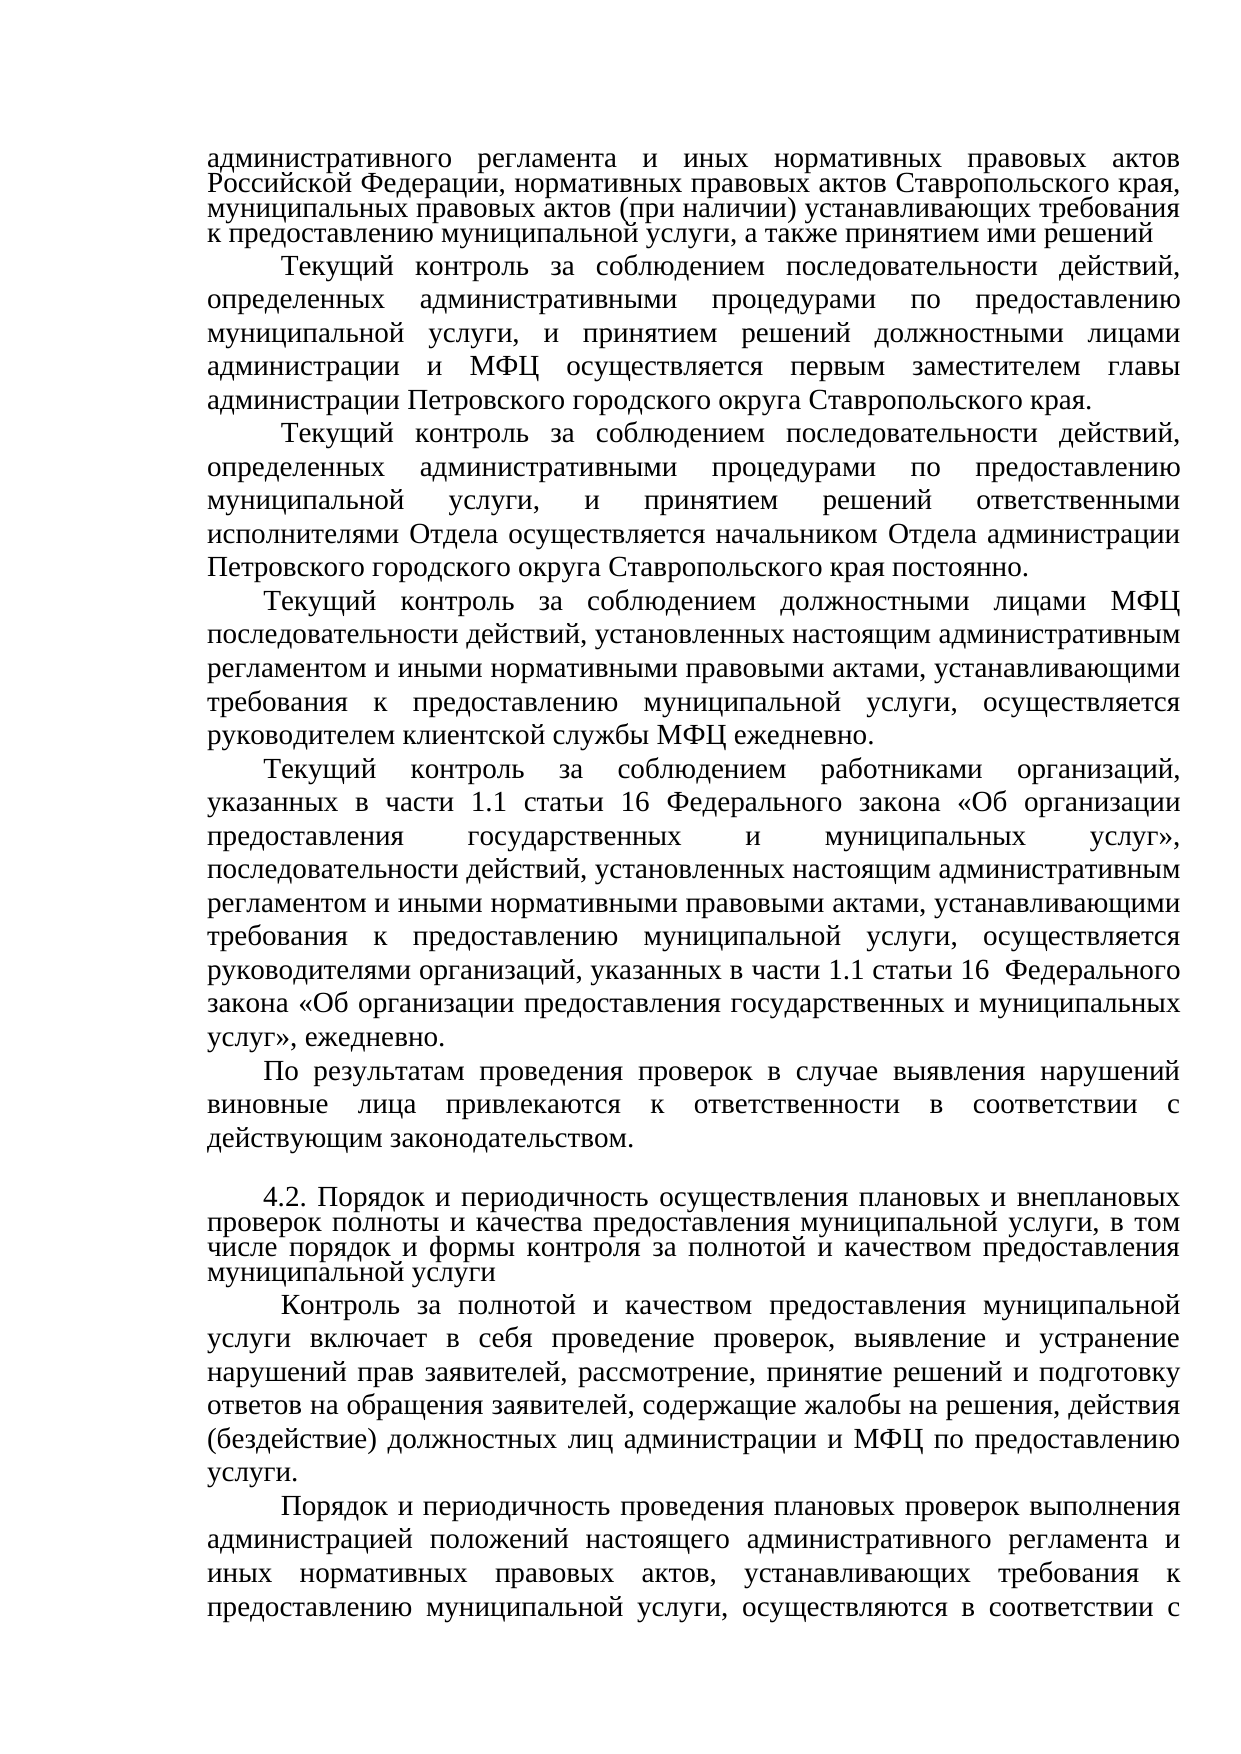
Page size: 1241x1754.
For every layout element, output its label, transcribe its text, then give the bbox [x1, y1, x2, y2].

text Текущий контроль за соблюдением последовательности действий, определенных административными процедурами по предоставлению муниципальной услуги, и принятием решений ответственными исполнителями Отдела осуществляется начальником Отдела администрации Петровского городского округа Ставропольского края постоянно. [207, 415, 1181, 583]
text Текущий контроль за соблюдением работниками организаций, указанных в части 1.1 статьи 16 Федерального закона «Об организации предоставления государственных и муниципальных услуг», последовательности действий, установленных настоящим административным регламентом и иными нормативными правовыми актами, устанавливающими требования к предоставлению муниципальной услуги, осуществляется руководителями организаций, указанных в части 1.1 статьи 16 Федерального закона «Об организации предоставления государственных и муниципальных услуг», ежедневно. [207, 751, 1181, 1053]
text 4.2. Порядок и периодичность осуществления плановых и внеплановых проверок полноты и качества предоставления муниципальной услуги, в том числе порядок и формы контроля за полнотой и качеством предоставления муниципальной услуги [207, 1187, 1181, 1287]
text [207, 148, 1181, 248]
text Контроль за полнотой и качеством предоставления муниципальной услуги включает в себя проведение проверок, выявление и устранение нарушений прав заявителей, рассмотрение, принятие решений и подготовку ответов на обращения заявителей, содержащие жалобы на решения, действия (бездействие) должностных лиц администрации и МФЦ по предоставлению услуги. [207, 1287, 1181, 1488]
text Текущий контроль за соблюдением последовательности действий, определенных административными процедурами по предоставлению муниципальной услуги, и принятием решений должностными лицами администрации и МФЦ осуществляется первым заместителем главы администрации Петровского городского округа Ставропольского края. [207, 248, 1181, 415]
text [207, 1488, 1181, 1622]
text Текущий контроль за соблюдением должностными лицами МФЦ последовательности действий, установленных настоящим административным регламентом и иными нормативными правовыми актами, устанавливающими требования к предоставлению муниципальной услуги, осуществляется руководителем клиентской службы МФЦ ежедневно. [207, 583, 1181, 751]
text По результатам проведения проверок в случае выявления нарушений виновные лица привлекаются к ответственности в соответствии с действующим законодательством. [207, 1053, 1181, 1153]
